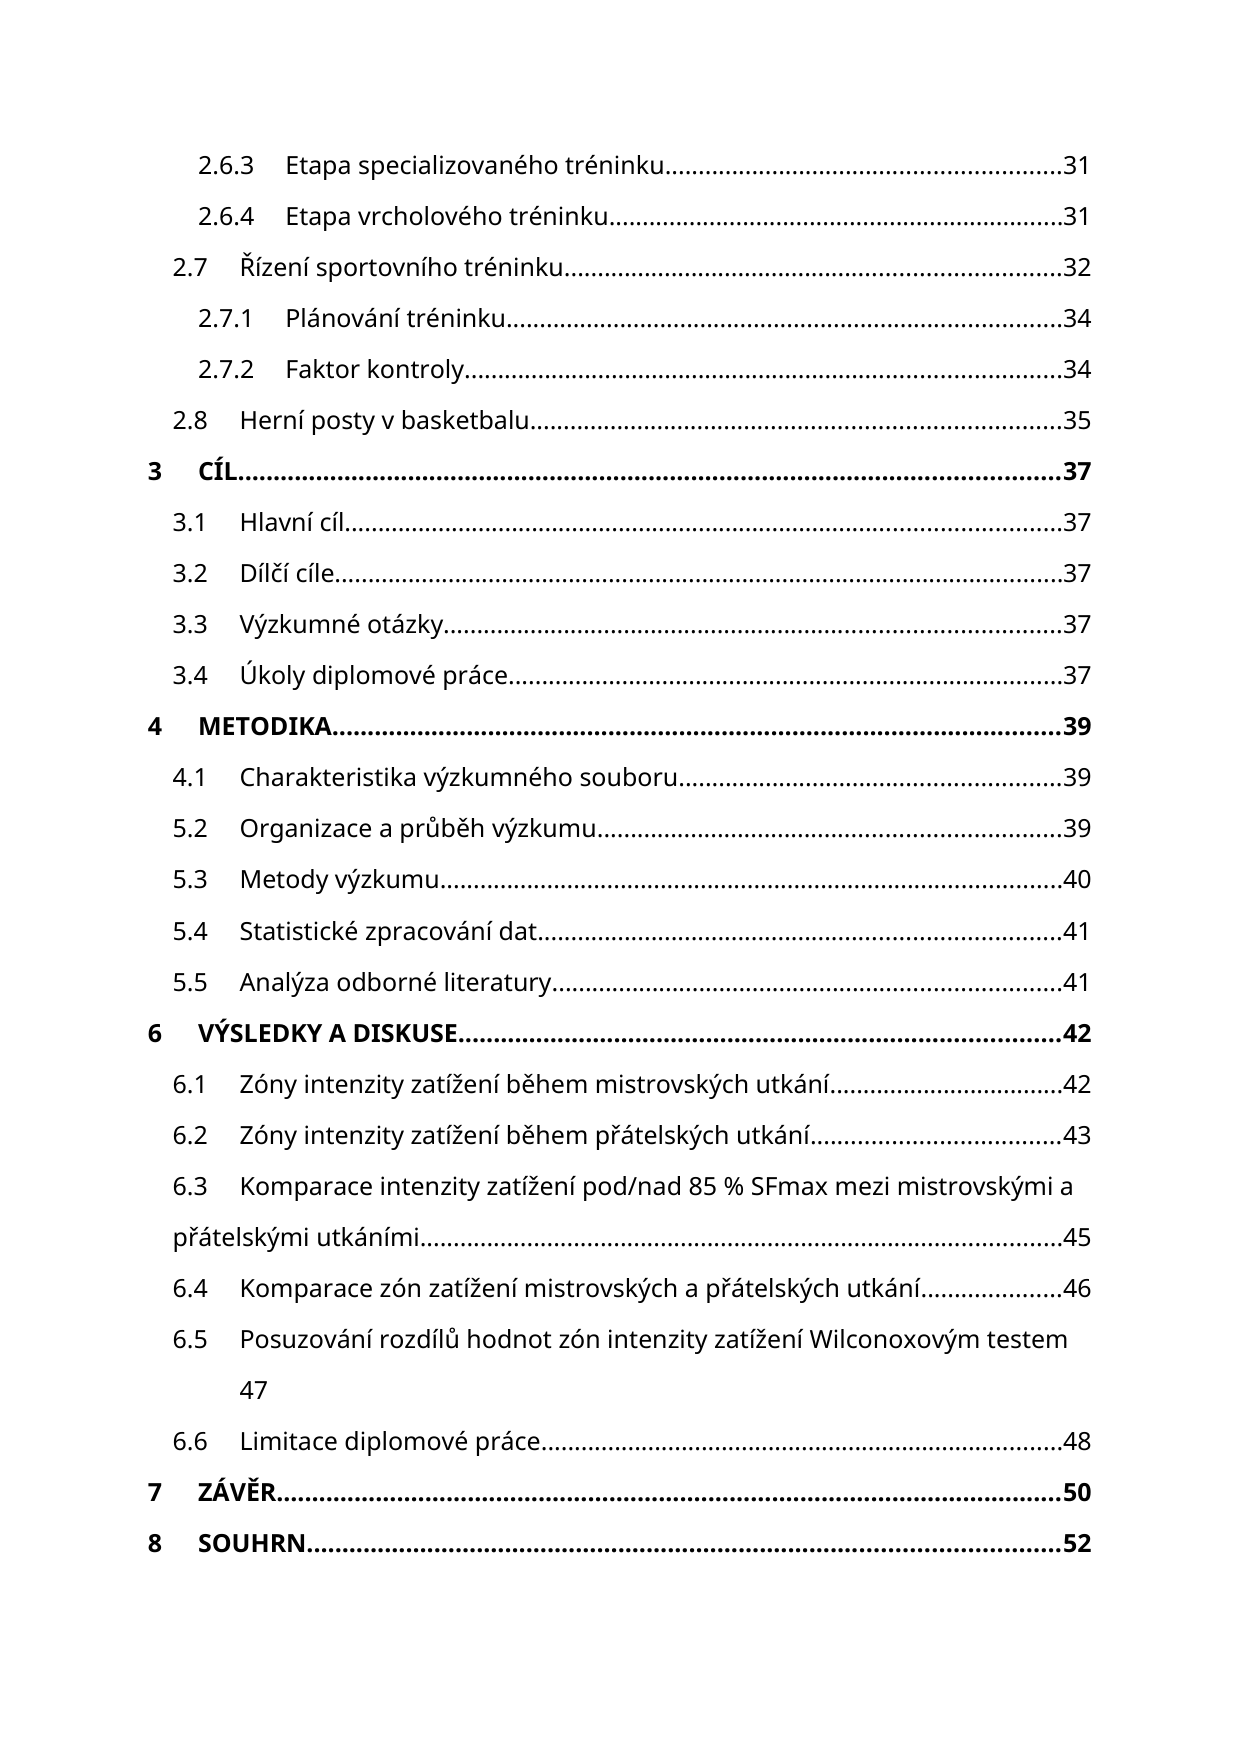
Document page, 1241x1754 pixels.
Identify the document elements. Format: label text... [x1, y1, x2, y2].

text 6.3 Komparace intenzity zatížení pod/nad 85 % SFmax mezi mistrovskými a přátelskými utkáními 45 [172, 1168, 1093, 1253]
text 3.2 Dílčí cíle 37 [172, 556, 1093, 590]
text 6.2 Zóny intenzity zatížení během přátelských utkání 43 [172, 1117, 1093, 1151]
text 5.5 Analýza odborné literatury 41 [172, 964, 1093, 998]
text 2.8 Herní posty v basketbalu 35 [172, 403, 1093, 437]
text 6 Výsledky a diskuse 42 [148, 1015, 1093, 1049]
text 2.7 Řízení sportovního tréninku 32 [172, 250, 1093, 284]
text 7 ZÁVĚR 50 [148, 1475, 1093, 1509]
text 5.3 Metody výzkumu 40 [172, 862, 1093, 896]
text 2.6.3 Etapa specializovaného tréninku 31 [198, 148, 1093, 182]
text 2.6.4 Etapa vrcholového tréninku 31 [198, 199, 1093, 233]
text 3 Cíl 37 [148, 454, 1093, 488]
text 3.4 Úkoly diplomové práce 37 [172, 658, 1093, 692]
text 5.4 Statistické zpracování dat 41 [172, 913, 1093, 947]
text 5.2 Organizace a průběh výzkumu 39 [172, 811, 1093, 845]
text 2.7.2 Faktor kontroly 34 [198, 352, 1093, 386]
text 4 Metodika 39 [148, 709, 1093, 743]
text 4.1 Charakteristika výzkumného souboru 39 [172, 760, 1093, 794]
text 3.3 Výzkumné otázky 37 [172, 607, 1093, 641]
text 2.7.1 Plánování tréninku 34 [198, 301, 1093, 335]
text 8 Souhrn 52 [148, 1526, 1093, 1560]
text 6.6 Limitace diplomové práce 48 [172, 1424, 1093, 1458]
text 6.4 Komparace zón zatížení mistrovských a přátelských utkání 46 [172, 1271, 1093, 1304]
text 3.1 Hlavní cíl 37 [172, 505, 1093, 539]
text 6.5 Posuzování rozdílů hodnot zón intenzity zatížení Wilconoxovým testem 47 [172, 1322, 1093, 1407]
text 6.1 Zóny intenzity zatížení během mistrovských utkání 42 [172, 1066, 1093, 1100]
